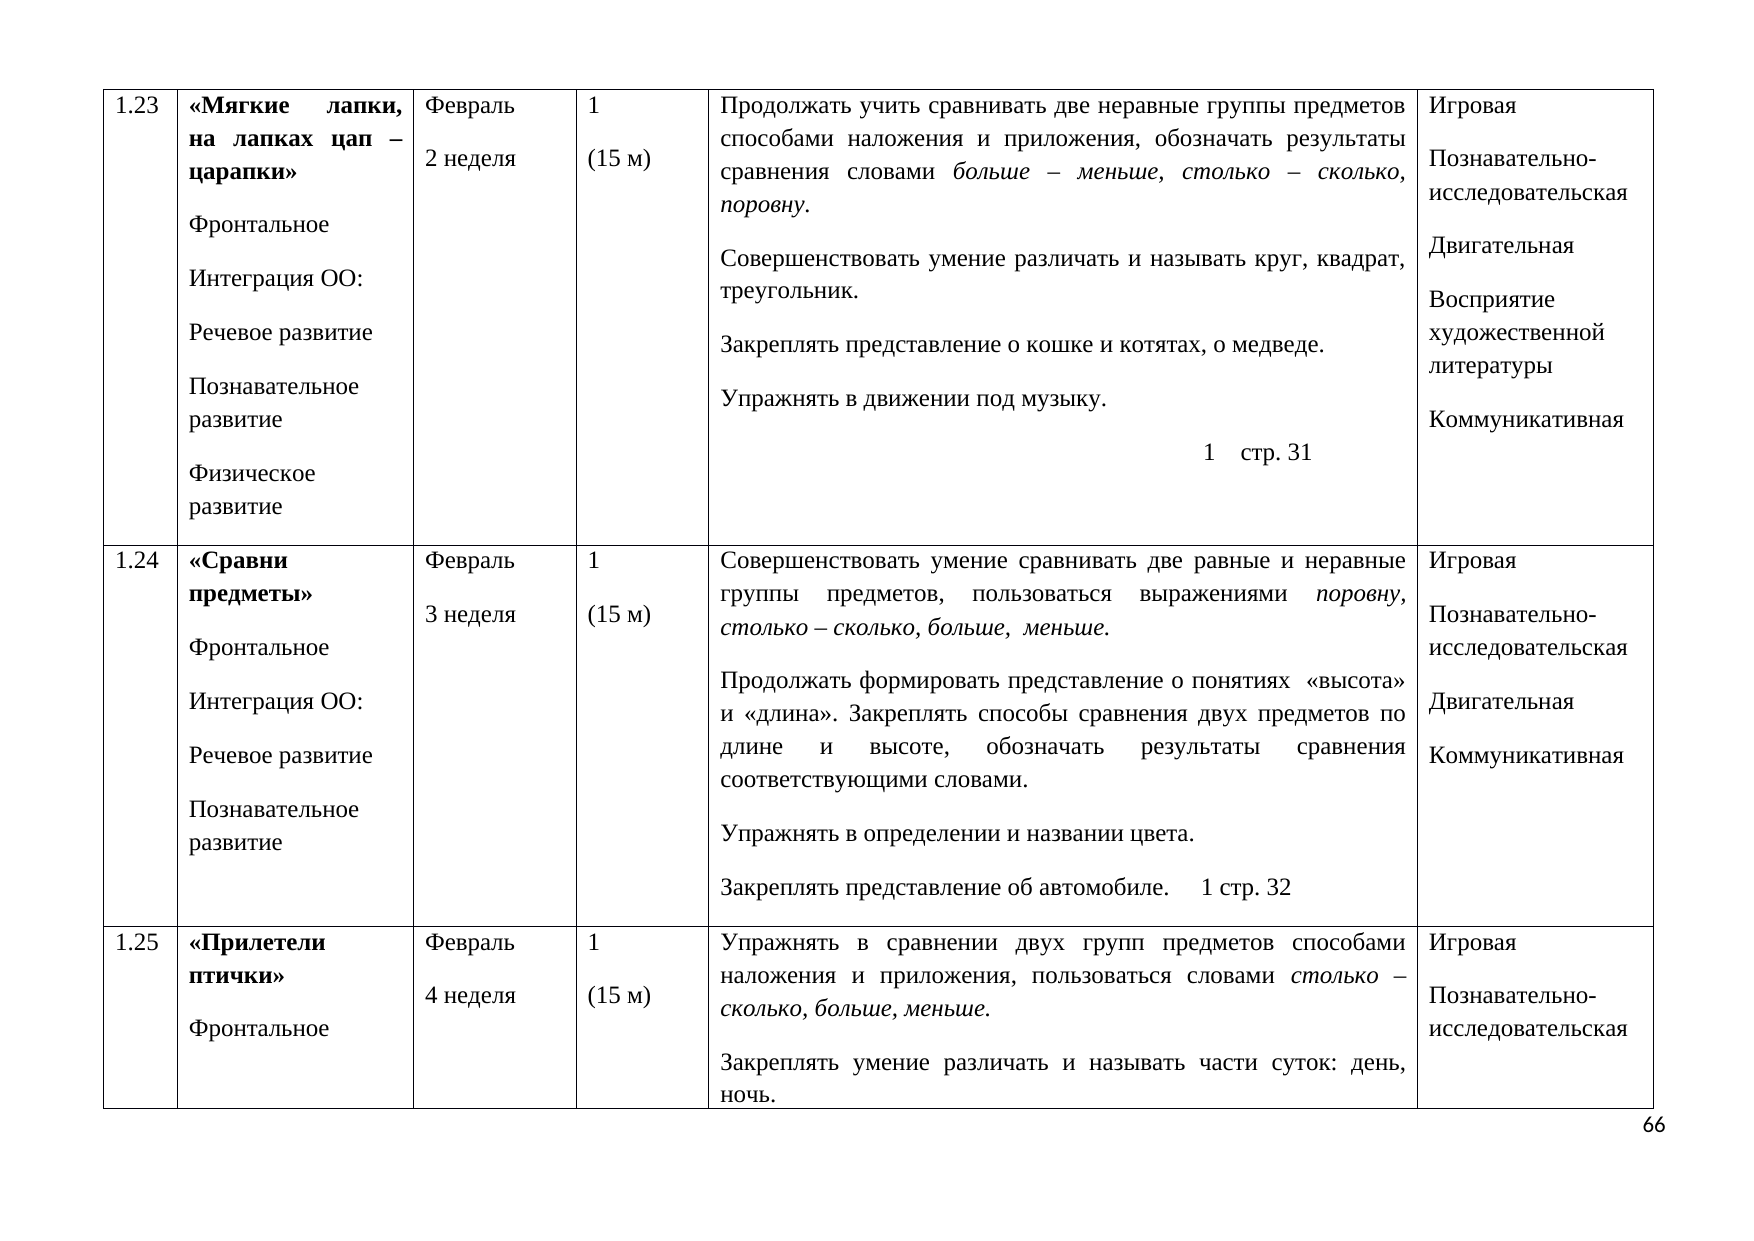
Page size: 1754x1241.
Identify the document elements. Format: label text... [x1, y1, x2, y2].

table_cell 1.23 [104, 90, 177, 544]
table_cell Продолжать учить сравнивать две неравные группы предметов способами наложения и приложения, обозначать результаты сравнения словами больше – меньше, столько – сколько, поровну. Совершенствовать умение различать и называть круг, квадрат, треугольник. Закреплять представление о кошке и котятах, о медведе. Упражнять в движении под музыку. стр. 31 [709, 90, 1417, 544]
table_cell Совершенствовать умение сравнивать две равные и неравные группы предметов, пользоваться выражениями поровну, столько – сколько, больше, меньше. Продолжать формировать представление о понятиях «высота» и «длина». Закреплять способы сравнения двух предметов по длине и высоте, обозначать результаты сравнения соответствующими словами. Упражнять в определении и названии цвета. Закреплять представление об автомобиле. 1 стр. 32 [709, 546, 1417, 926]
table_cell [709, 927, 1417, 1108]
table_cell Февраль 2 неделя [414, 90, 576, 544]
table_cell «Сравни предметы» Фронтальное Интеграция ОО: Речевое развитие Познавательное развитие [178, 546, 413, 926]
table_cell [178, 927, 413, 1108]
table_cell 1 (15 м) [577, 90, 708, 544]
table_cell Февраль 3 неделя [414, 546, 576, 926]
table_cell «Мягкие лапки, на лапках цап – царапки» Фронтальное Интеграция ОО: Речевое развитие Познавательное развитие Физическое развитие [178, 90, 413, 544]
table_cell 1.25 [104, 927, 177, 1108]
table_cell 1 (15 м) [577, 546, 708, 926]
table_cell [1418, 927, 1653, 1108]
table_cell Игровая Познавательно-исследовательская Двигательная Коммуникативная [1418, 546, 1653, 926]
table_cell 1.24 [104, 546, 177, 926]
table_cell Февраль 4 неделя [414, 927, 576, 1108]
table_cell 1 (15 м) [577, 927, 708, 1108]
table_cell Игровая Познавательно-исследовательская Двигательная Восприятие художественной литературы Коммуникативная [1418, 90, 1653, 544]
